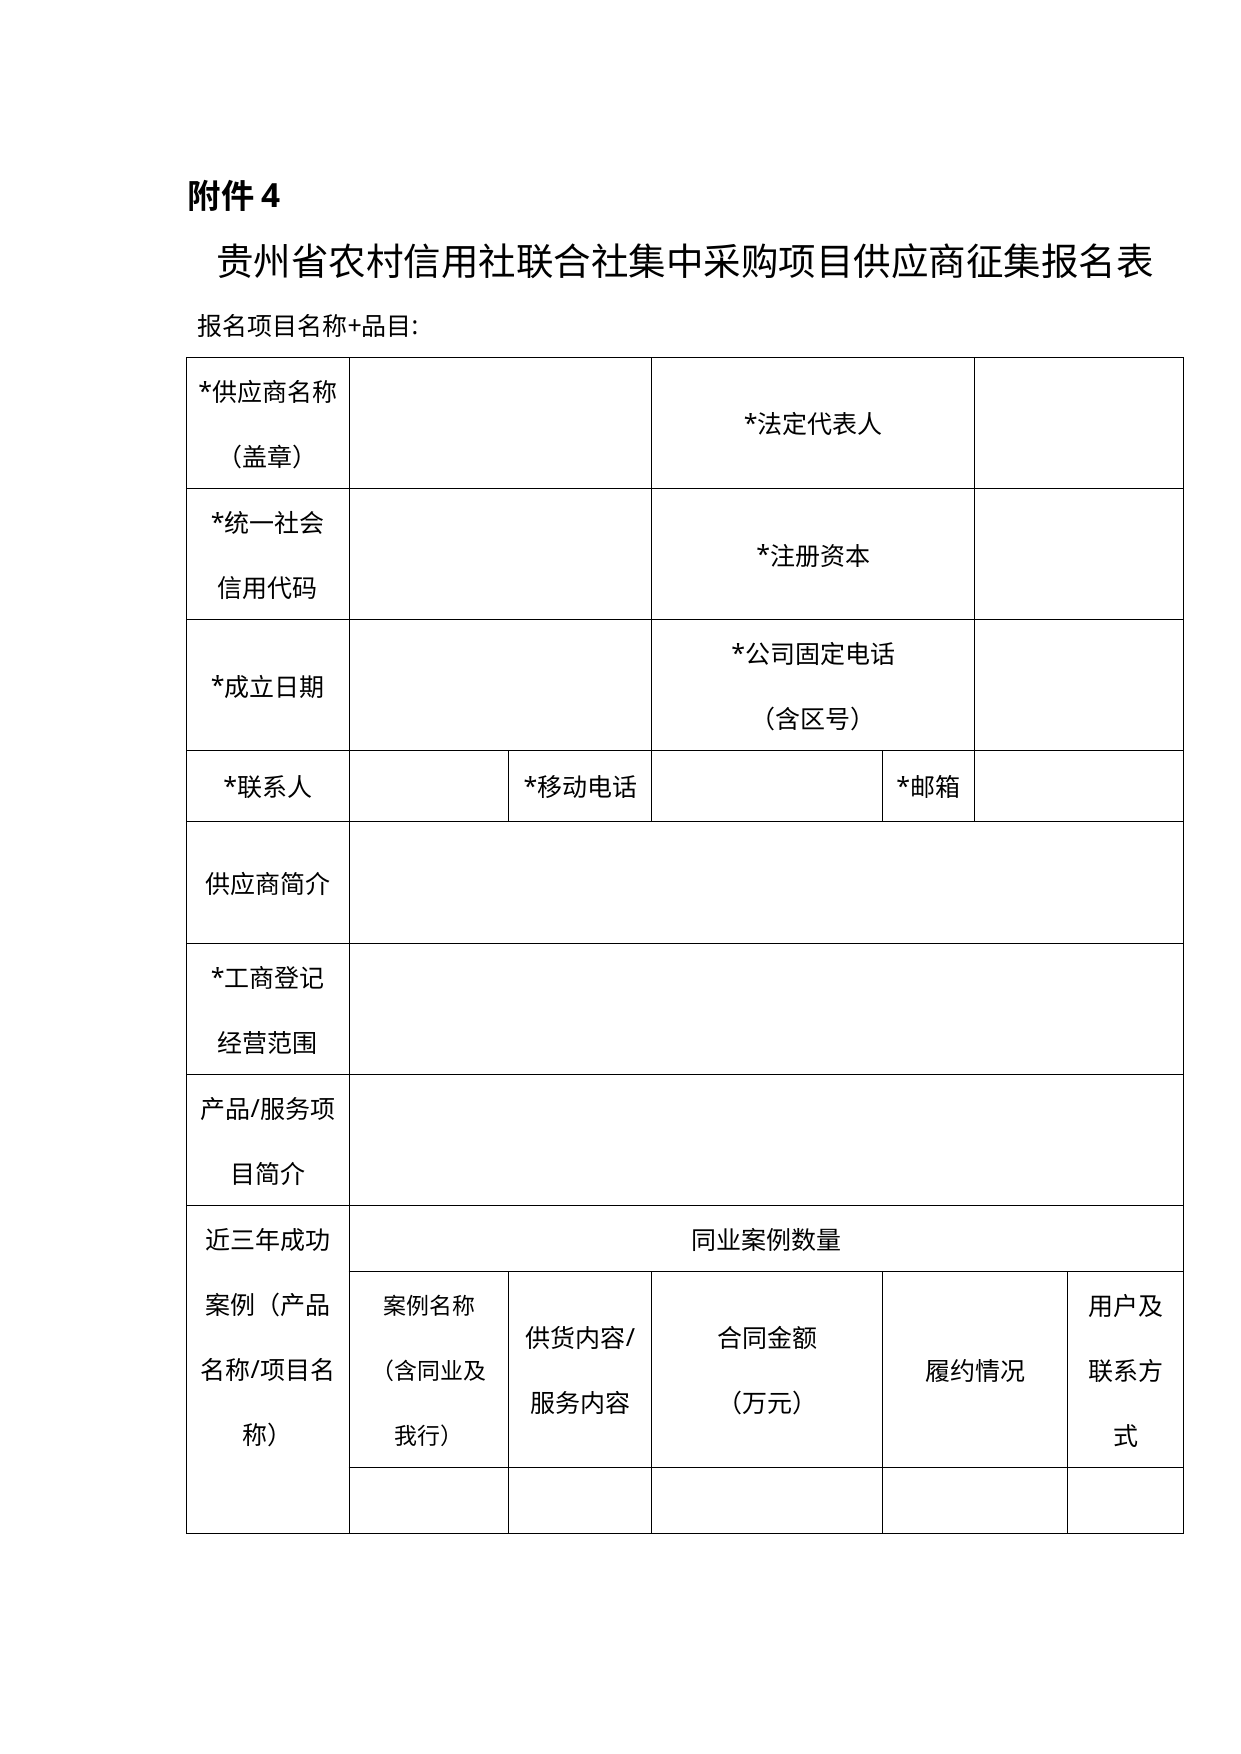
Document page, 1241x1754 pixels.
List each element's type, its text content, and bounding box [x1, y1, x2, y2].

table_cell [350, 358, 651, 488]
table_cell 近三年成功案例（产品名称/项目名称） [187, 1206, 349, 1533]
table_cell [1068, 1468, 1183, 1533]
table_cell [350, 822, 1183, 943]
table_cell [350, 944, 1183, 1074]
table_cell [975, 620, 1183, 750]
table_cell 供货内容/服务内容 [509, 1272, 651, 1467]
table_cell *公司固定电话 （含区号） [652, 620, 974, 750]
table_cell [975, 751, 1183, 821]
table_cell [652, 751, 882, 821]
table_cell 供应商简介 [187, 822, 349, 943]
table_cell [975, 489, 1183, 619]
table_header 贵州省农村信用社联合社集中采购项目供应商征集报名表 [186, 227, 1183, 292]
table_cell *统一社会 信用代码 [187, 489, 349, 619]
table_cell 履约情况 [883, 1272, 1067, 1467]
table_cell 用户及联系方式 [1068, 1272, 1183, 1467]
table_cell [883, 1468, 1067, 1533]
table_cell 同业案例数量 [350, 1206, 1183, 1271]
table_cell 产品/服务项目简介 [187, 1075, 349, 1205]
table_cell *供应商名称（盖章） [187, 358, 349, 488]
table_cell [350, 489, 651, 619]
table_cell 合同金额 （万元） [652, 1272, 882, 1467]
table_cell [509, 1468, 651, 1533]
table_cell [350, 1075, 1183, 1205]
table_cell *邮箱 [883, 751, 974, 821]
table_cell *移动电话 [509, 751, 651, 821]
table_cell [975, 358, 1183, 488]
table_cell [652, 1468, 882, 1533]
table_cell [350, 1468, 508, 1533]
table_cell *注册资本 [652, 489, 974, 619]
table_cell 报名项目名称+品目: [186, 292, 1183, 357]
table_cell *成立日期 [187, 620, 349, 750]
table_cell [350, 620, 651, 750]
text 附件4 [187, 162, 1053, 227]
table_cell *联系人 [187, 751, 349, 821]
table_cell [350, 751, 508, 821]
table_cell 案例名称（含同业及我行） [350, 1272, 508, 1467]
table_cell *法定代表人 [652, 358, 974, 488]
table_cell *工商登记 经营范围 [187, 944, 349, 1074]
